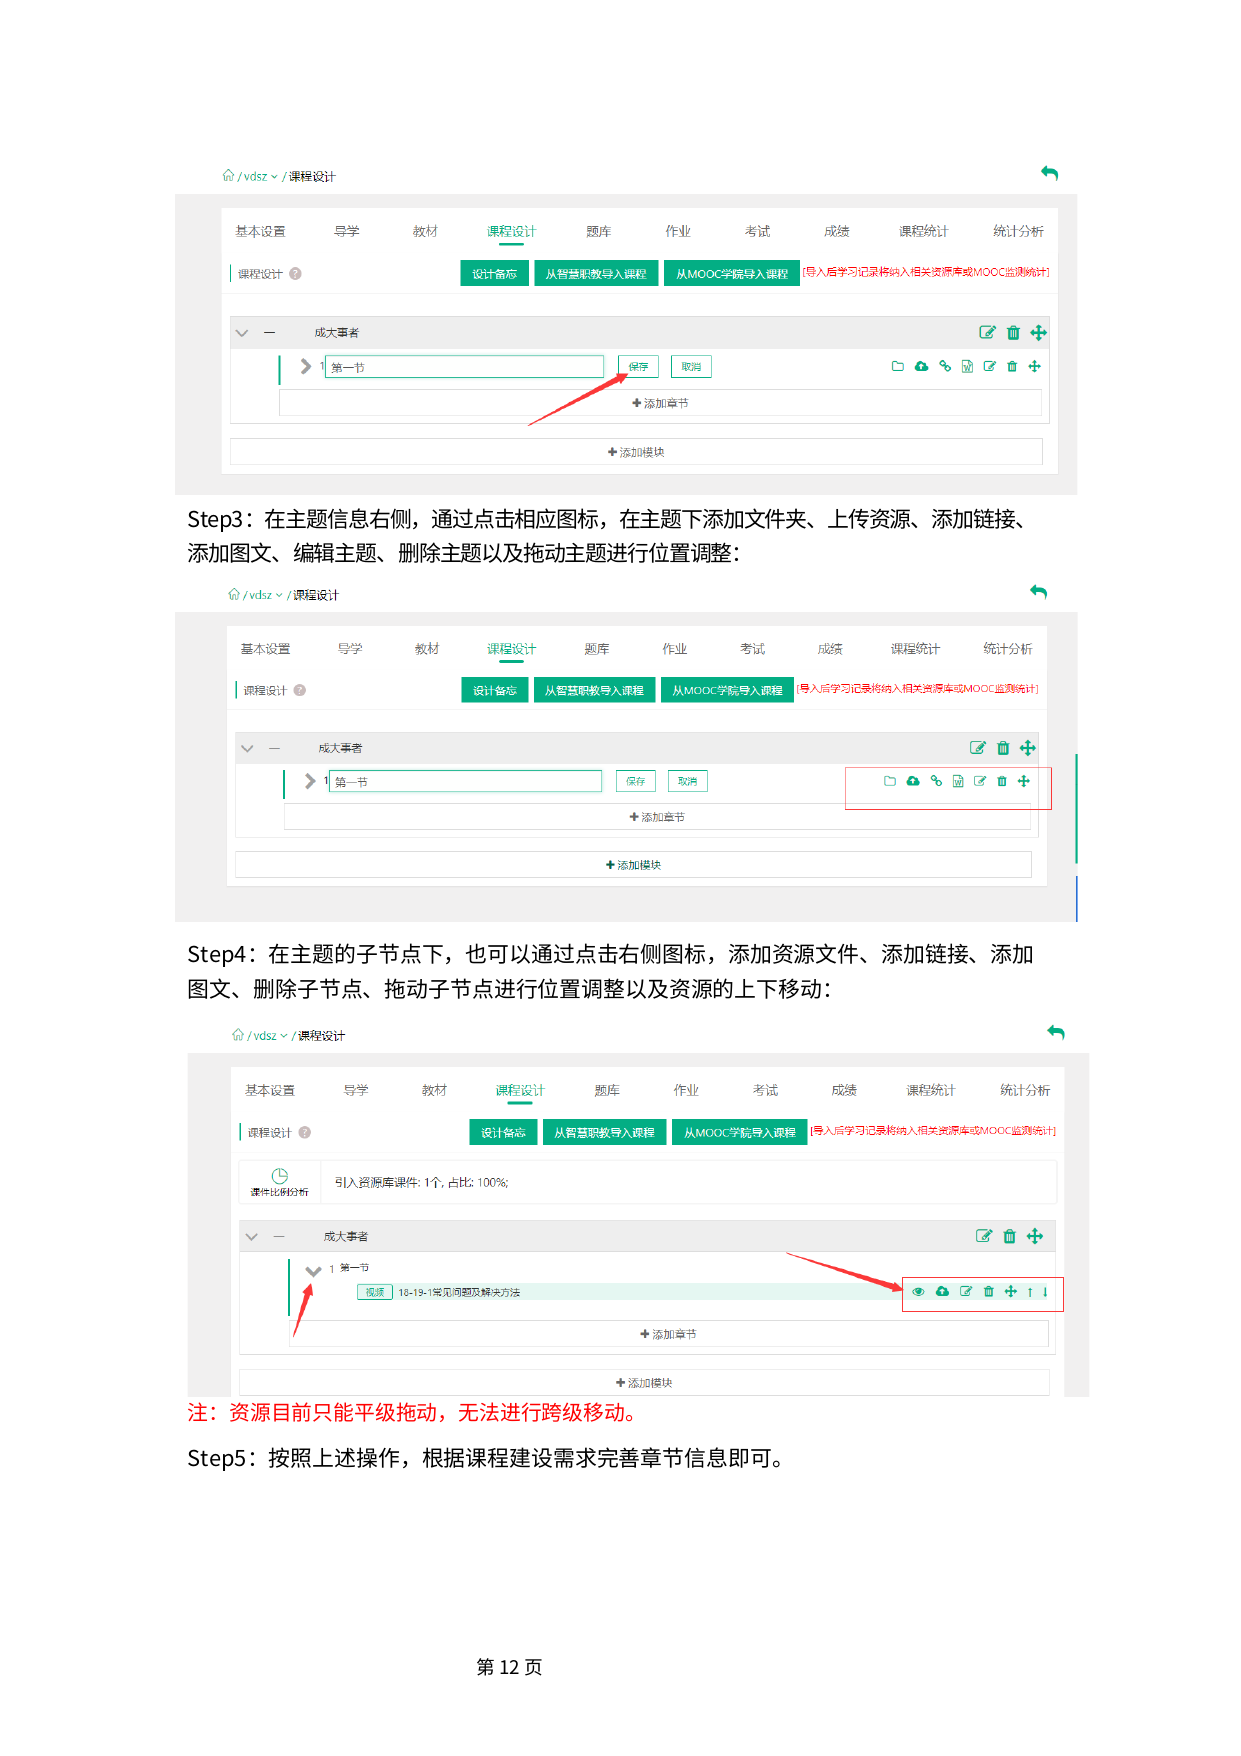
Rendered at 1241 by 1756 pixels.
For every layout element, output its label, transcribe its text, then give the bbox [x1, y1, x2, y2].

picture [175, 162, 1078, 495]
picture [187, 1015, 1090, 1397]
text Step3：在主题信息右侧，通过点击相应图标，在主题下添加文件夹、上传资源、添加链接、添加图文、编辑主题、删除主题以及拖动主题进行位置调整： [188, 502, 1055, 568]
text Step4：在主题的子节点下，也可以通过点击右侧图标，添加资源文件、添加链接、添加图文、删除子节点、拖动子节点进行位置调整以及资源的上下移动： [188, 937, 1053, 1004]
text Step5：按照上述操作，根据课程建设需求完善章节信息即可。 [188, 1441, 1078, 1473]
text 注：资源目前只能平级拖动，无法进行跨级移动。 [187, 1397, 1078, 1427]
picture [175, 572, 1078, 922]
